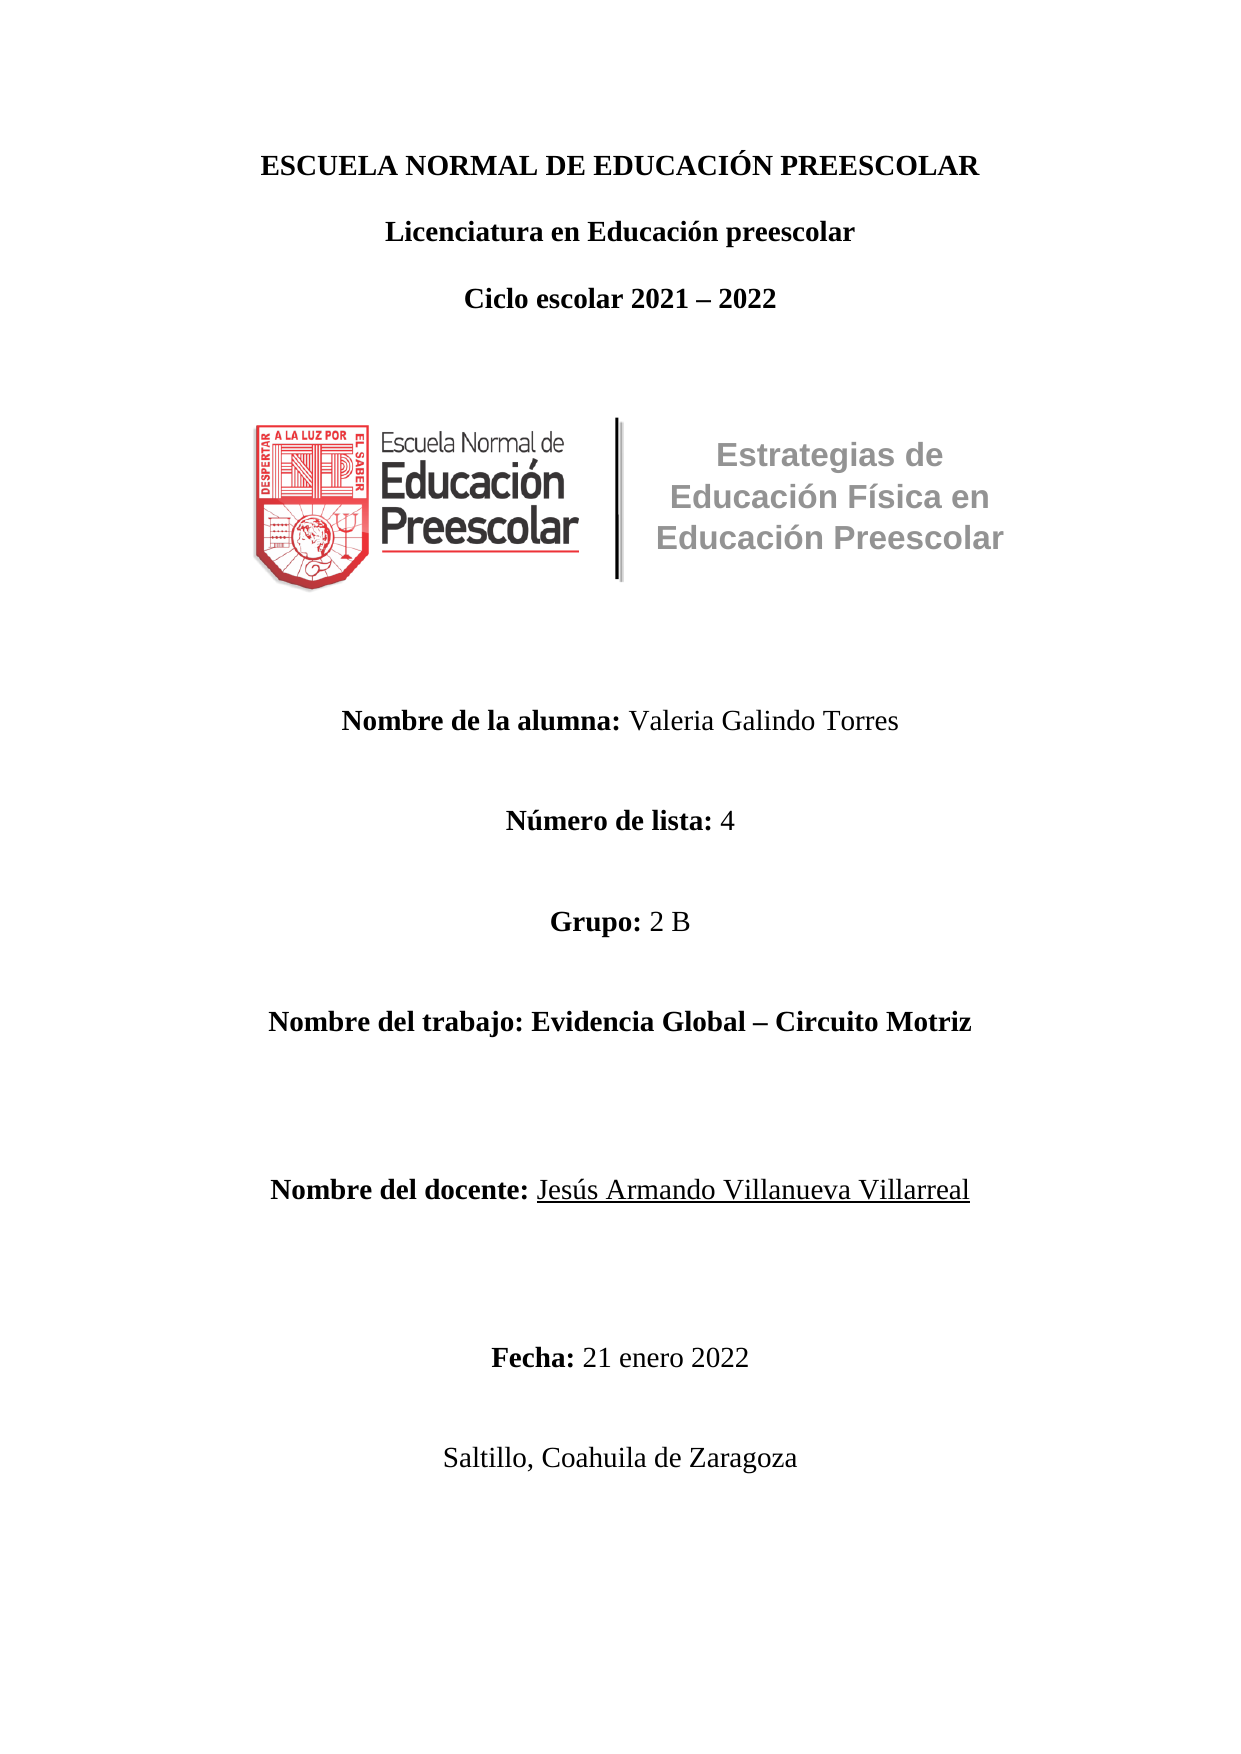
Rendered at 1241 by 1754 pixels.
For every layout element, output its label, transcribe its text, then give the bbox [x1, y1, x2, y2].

text Fecha: 21 enero 2022 [177, 1340, 1063, 1373]
text Nombre de la alumna: Valeria Galindo Torres [177, 703, 1063, 736]
text Saltillo, Coahuila de Zaragoza [177, 1441, 1063, 1474]
text Licenciatura en Educación preescolar [177, 214, 1063, 248]
text Grupo: 2 B [177, 904, 1063, 937]
text Nombre del docente: Jesús Armando Villanueva Villarreal [177, 1172, 1063, 1206]
text Ciclo escolar 2021 – 2022 [177, 282, 1063, 315]
text Número de lista: 4 [177, 803, 1063, 837]
text ESCUELA NORMAL DE EDUCACIÓN PREESCOLAR [177, 148, 1063, 181]
text Nombre del trabajo: Evidencia Global – Circuito Motriz [177, 1004, 1063, 1038]
picture [251, 417, 579, 593]
